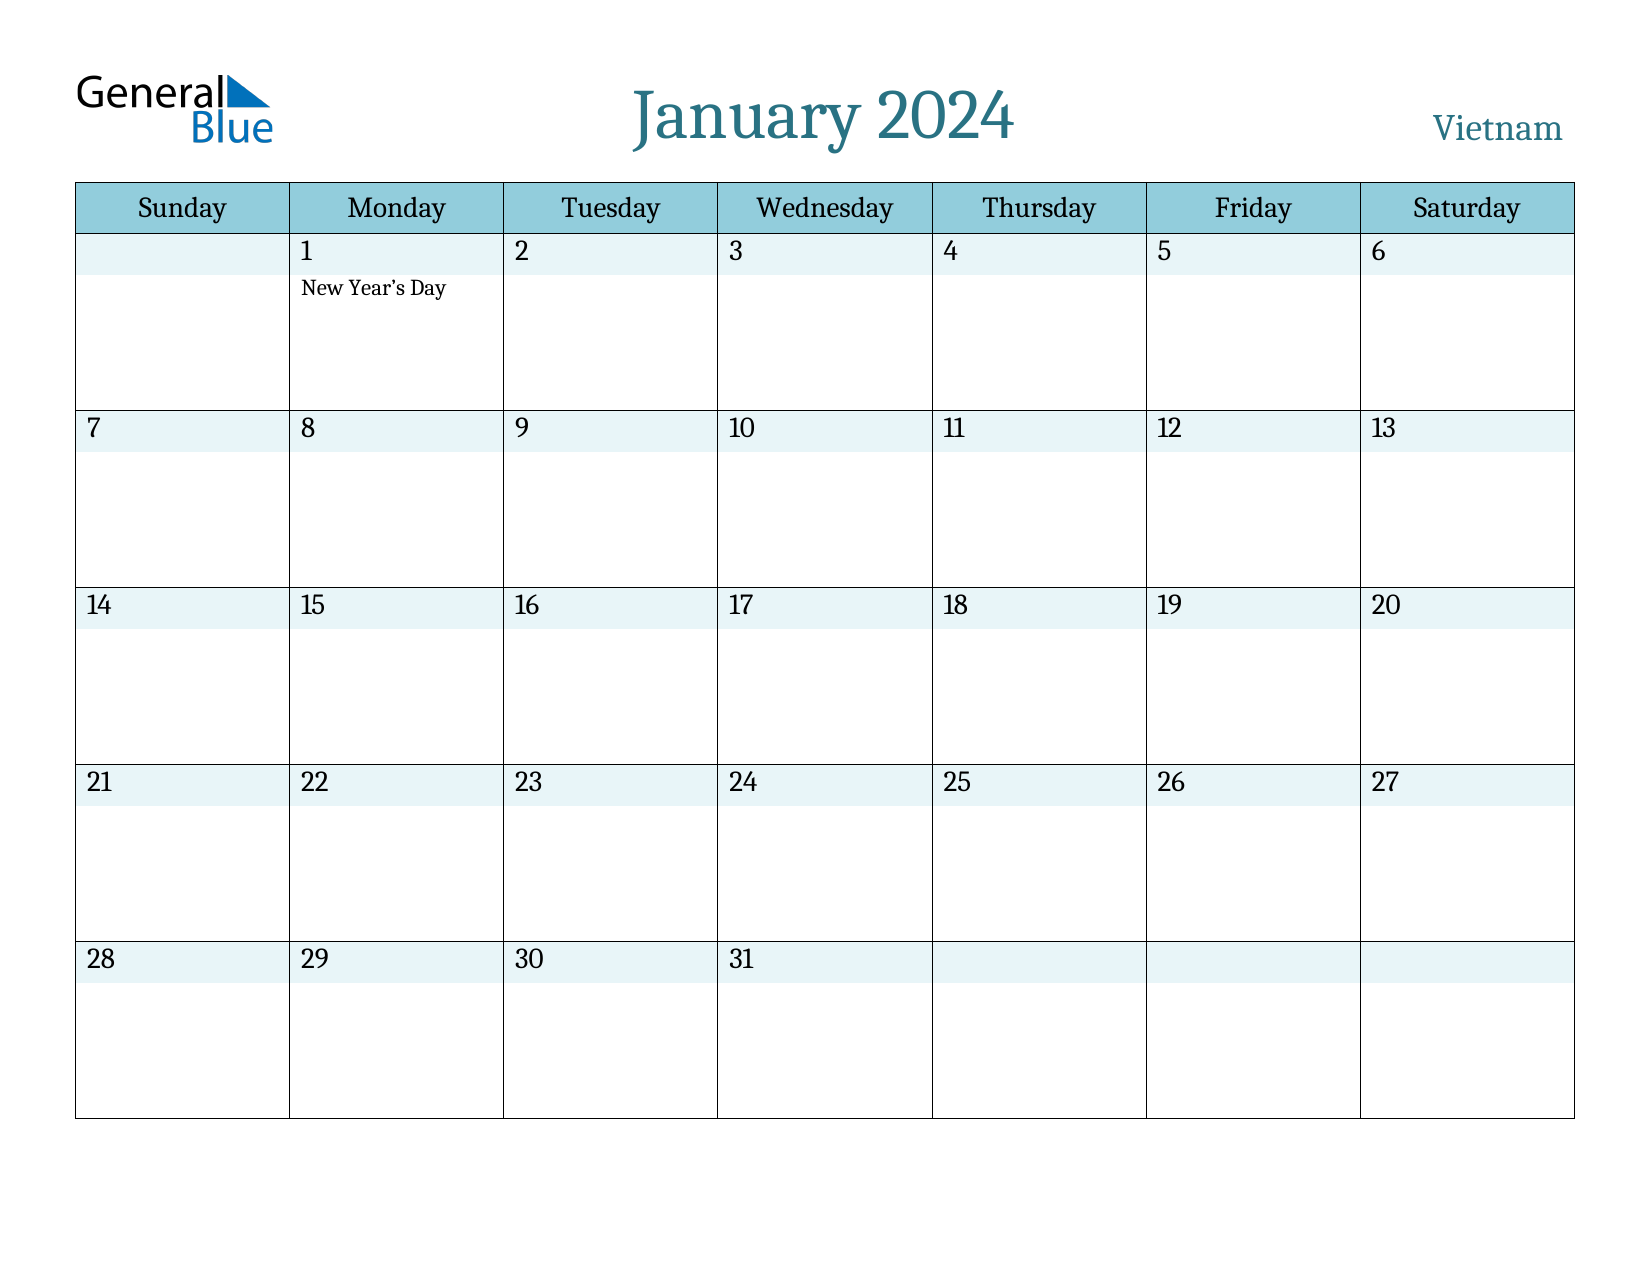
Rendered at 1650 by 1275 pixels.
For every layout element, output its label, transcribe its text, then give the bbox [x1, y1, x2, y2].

table_cell [1361, 942, 1574, 983]
table_header Vietnam [1146, 75, 1574, 182]
table_cell 18 [933, 588, 1146, 629]
table_cell [933, 942, 1146, 983]
table_cell 29 [290, 942, 503, 983]
table_cell [1361, 629, 1574, 764]
table_cell [1361, 806, 1574, 941]
table_cell [933, 629, 1146, 764]
table_cell [76, 275, 289, 410]
table_cell [76, 452, 289, 587]
table_cell 15 [290, 588, 503, 629]
table_cell [1147, 983, 1360, 1118]
table_cell Sunday [76, 183, 289, 233]
table_cell [504, 629, 717, 764]
table_cell [1147, 452, 1360, 587]
table_cell [1147, 942, 1360, 983]
table_cell Thursday [933, 183, 1146, 233]
table_header January 2024 [504, 75, 1146, 182]
picture [77, 75, 273, 143]
table_cell 23 [504, 765, 717, 806]
table_cell 27 [1361, 765, 1574, 806]
table_cell New Year’s Day [290, 275, 503, 410]
table_cell 24 [718, 765, 932, 806]
table_cell 28 [76, 942, 289, 983]
table_cell 30 [504, 942, 717, 983]
table_cell 16 [504, 588, 717, 629]
table_cell Wednesday [718, 183, 932, 233]
table_header [76, 75, 503, 182]
table_cell [290, 806, 503, 941]
table_cell 4 [933, 234, 1146, 275]
table_cell Monday [290, 183, 503, 233]
table_cell [290, 452, 503, 587]
table_cell [718, 806, 932, 941]
table_cell 14 [76, 588, 289, 629]
table_cell 31 [718, 942, 932, 983]
table_cell 9 [504, 411, 717, 452]
table_cell 26 [1147, 765, 1360, 806]
table_cell Friday [1147, 183, 1360, 233]
table_cell [933, 806, 1146, 941]
table_cell [1147, 275, 1360, 410]
table_cell 20 [1361, 588, 1574, 629]
table_cell 13 [1361, 411, 1574, 452]
table_cell [76, 806, 289, 941]
table_cell 21 [76, 765, 289, 806]
table_cell [504, 452, 717, 587]
table_cell 5 [1147, 234, 1360, 275]
table_cell 7 [76, 411, 289, 452]
table_cell [504, 275, 717, 410]
table_cell 19 [1147, 588, 1360, 629]
table_cell [1361, 983, 1574, 1118]
table_cell [933, 452, 1146, 587]
table_cell [504, 806, 717, 941]
table_cell [504, 983, 717, 1118]
table_cell 6 [1361, 234, 1574, 275]
table_cell [1147, 629, 1360, 764]
table_cell [1147, 806, 1360, 941]
table_cell [1361, 275, 1574, 410]
table_cell [76, 234, 289, 275]
table_cell [718, 983, 932, 1118]
table_cell [76, 983, 289, 1118]
table_cell [290, 983, 503, 1118]
table_cell [933, 983, 1146, 1118]
table_cell [1361, 452, 1574, 587]
table_cell 10 [718, 411, 932, 452]
table_cell 12 [1147, 411, 1360, 452]
table_cell 17 [718, 588, 932, 629]
table_cell 1 [290, 234, 503, 275]
table_cell [290, 629, 503, 764]
table_cell 11 [933, 411, 1146, 452]
table_cell Saturday [1361, 183, 1574, 233]
table_cell 3 [718, 234, 932, 275]
table_cell Tuesday [504, 183, 717, 233]
table_cell [76, 629, 289, 764]
table_cell 25 [933, 765, 1146, 806]
table_cell [933, 275, 1146, 410]
table_cell [718, 629, 932, 764]
table_cell [718, 275, 932, 410]
table_cell [718, 452, 932, 587]
table_cell 22 [290, 765, 503, 806]
table_cell 8 [290, 411, 503, 452]
table_cell 2 [504, 234, 717, 275]
